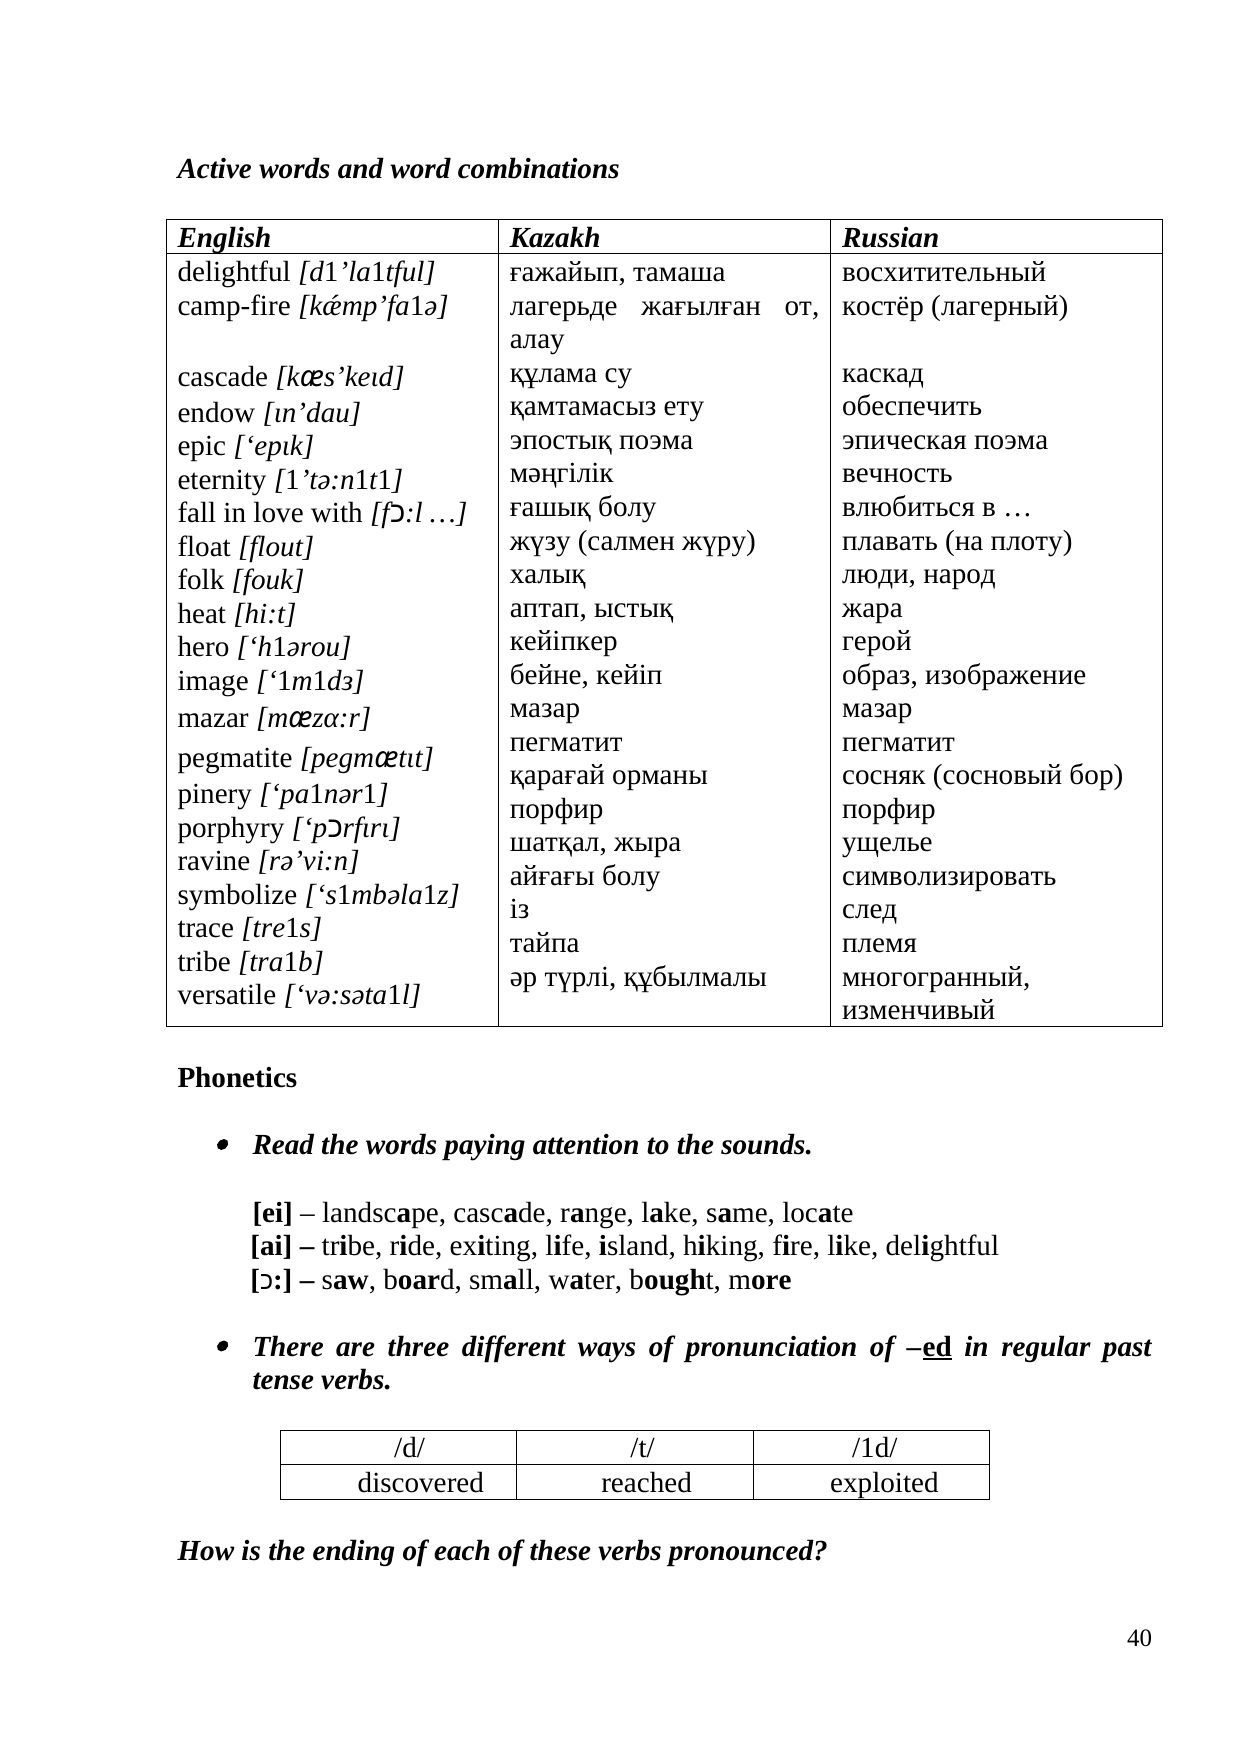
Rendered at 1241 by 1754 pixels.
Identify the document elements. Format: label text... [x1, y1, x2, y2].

table_header Russian [831, 220, 1162, 253]
text [ai] – tribe, ride, exiting, life, island, hiking, fire, like, delightful [177, 1228, 1152, 1262]
text Active words and word combinations [177, 152, 1152, 185]
text Phonetics [177, 1060, 1152, 1094]
list There are three different ways of pronunciation of –ed in regular past tense verbs. [215, 1329, 1152, 1396]
table_header /t/ [517, 1431, 753, 1464]
table_cell discovered [281, 1465, 516, 1499]
text [ei] – landscape, cascade, range, lake, same, locate [252, 1195, 1152, 1228]
table_header /d/ [281, 1431, 516, 1464]
table_header /d/ [754, 1431, 989, 1464]
table_header Kazakh [499, 220, 830, 253]
table_cell восхитительный костёр (лагерный) каскад обеспечить эпическая поэма вечность влюбиться в … плавать (на плоту) люди, народ жара герой образ, изображение мазар пегматит сосняк (сосновый бор) порфир ущелье символизировать след племя многогранный, изменчивый [831, 254, 1162, 1026]
table_cell delightful [d’latful] camp-fire [kǽmp’faә] cascade [kæs’keιd] endow [ιn’dau] epic [‘epιk] eternity [’tә:nt] fall in love with [fכ:l …] float [flout] folk [fouk] heat [hi:t] hero [‘hәrou] image [‘mdз] mazar [mæzα:r] pegmatite [pegmætιt] pinery [‘panәr] porphyry [‘pכrfιrι] ravine [rә’vi:n] symbolize [‘smbәlaz] trace [tres] tribe [trab] versatile [‘vә:sәtal] [167, 254, 498, 1026]
table_cell ғажайып, тамаша лагерьде жағылған от, алау құлама су қамтамасыз ету эпостық поэма мәңгілік ғашық болу жүзу (салмен жүру) халық аптап, ыстық кейіпкер бейне, кейіп мазар пегматит қарағай орманы порфир шатқал, жыра айғағы болу із тайпа әр түрлі, құбылмалы [499, 254, 830, 1026]
table_cell exploited [754, 1465, 989, 1499]
text How is the ending of each of these verbs pronounced? [177, 1533, 1152, 1567]
table_header English [167, 220, 498, 253]
text [כ:] – saw, board, small, water, bought, more [177, 1262, 1152, 1295]
table_cell reached [517, 1465, 753, 1499]
list Read the words paying attention to the sounds. [215, 1127, 1152, 1161]
